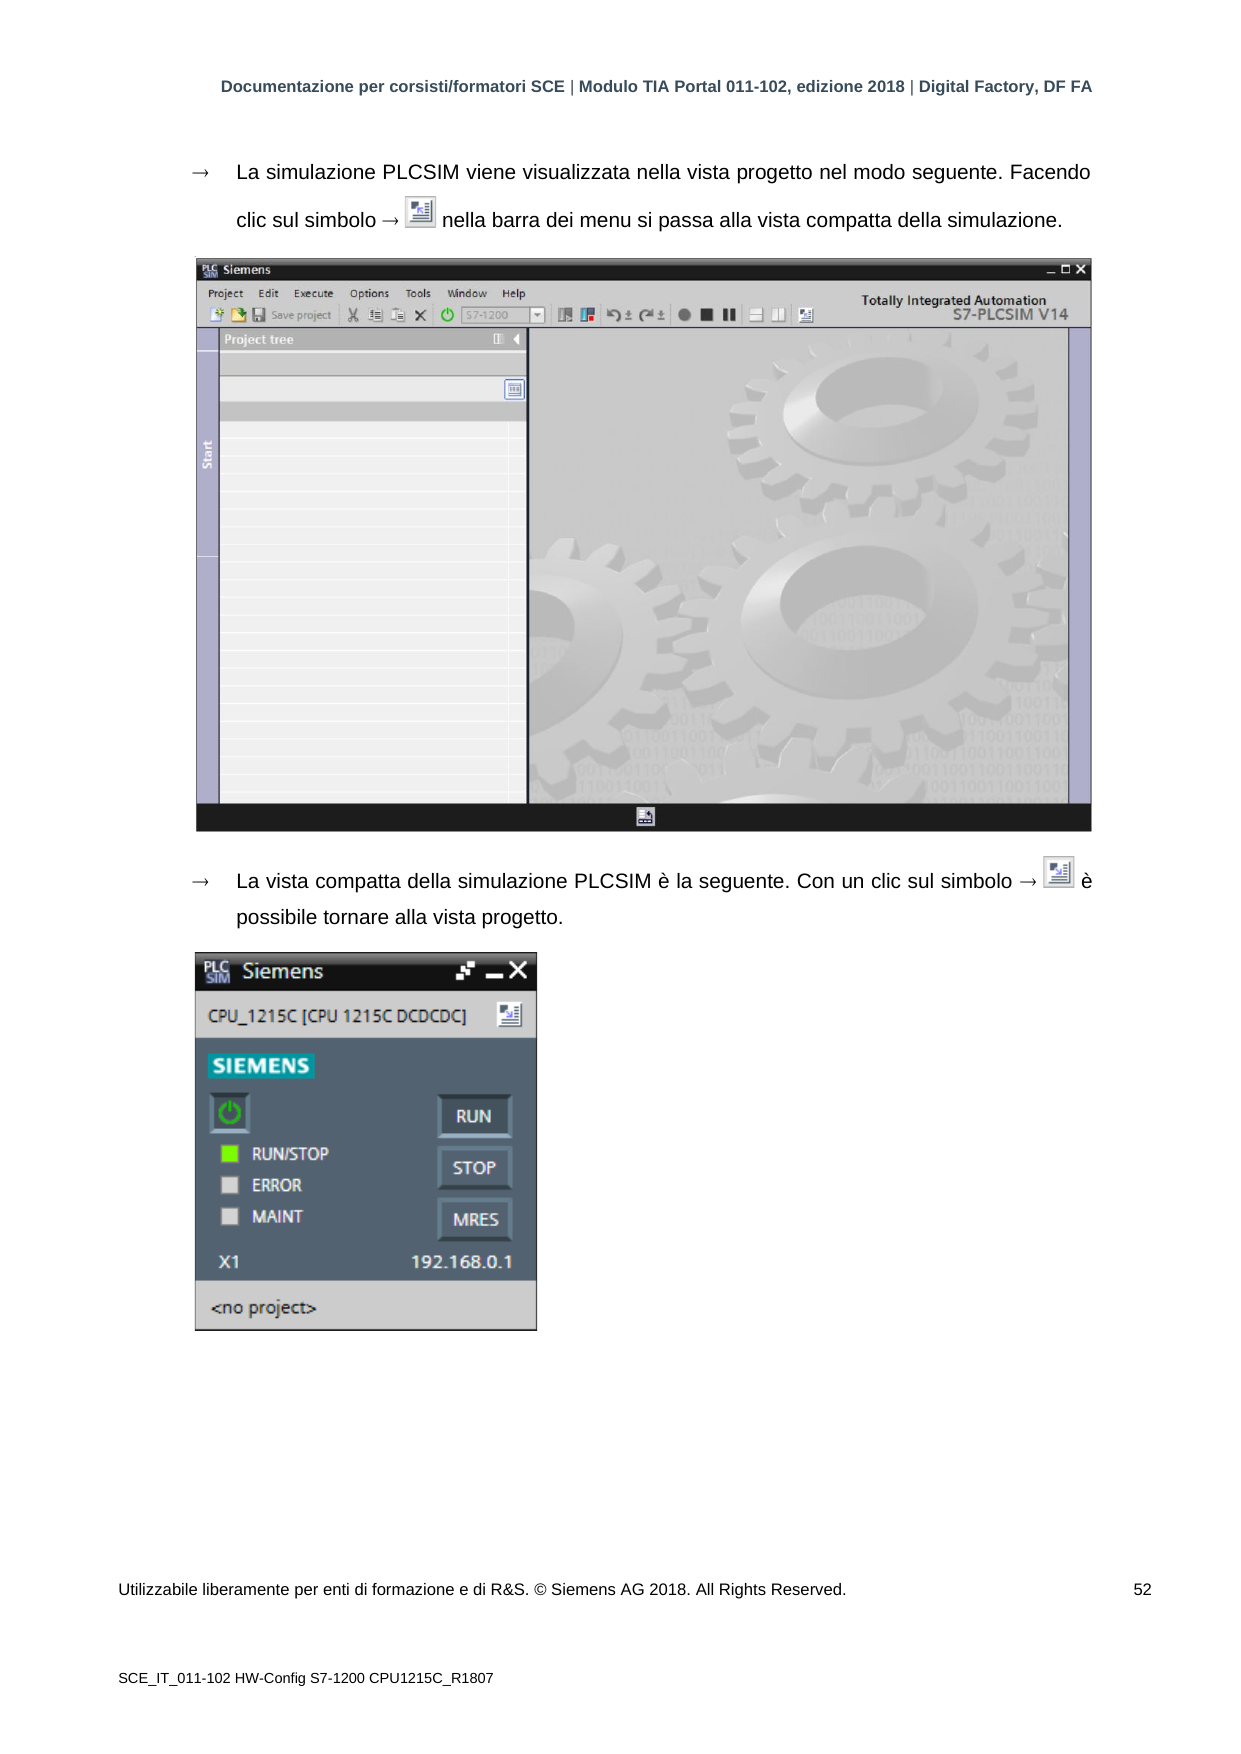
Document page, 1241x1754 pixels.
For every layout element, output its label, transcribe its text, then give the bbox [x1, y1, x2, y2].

picture [194, 256, 1093, 833]
picture [1043, 856, 1075, 888]
picture [404, 196, 437, 228]
picture [194, 952, 538, 1331]
text La vista compatta della simulazione PLCSIM è la seguente. Con un clic sul simbolo è possibile tornare alla vista progetto. [192, 857, 1092, 928]
text La simulazione PLCSIM viene visualizzata nella vista progetto nel modo seguente. Facendo clic sul simbolo nella barra dei menu si passa alla vista compatta della simulazione. [192, 160, 1092, 232]
